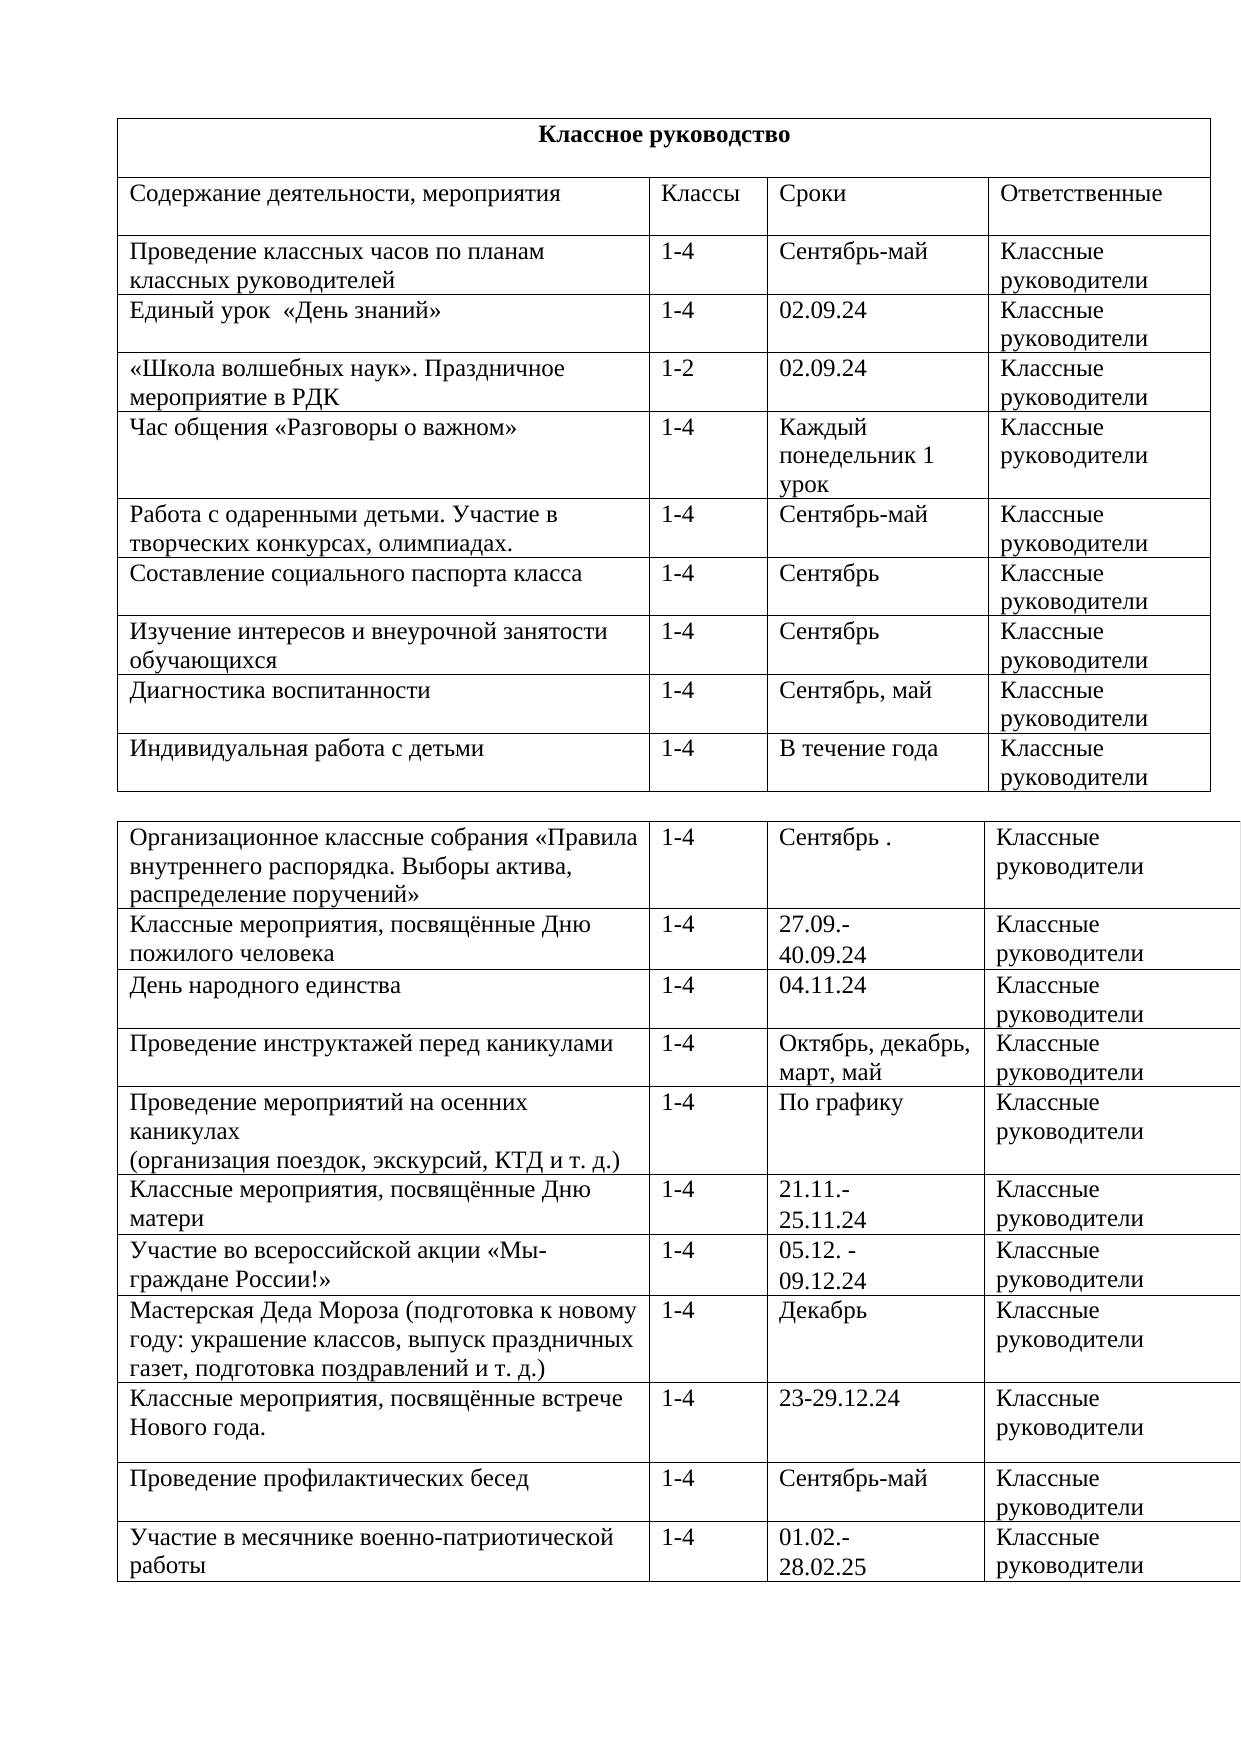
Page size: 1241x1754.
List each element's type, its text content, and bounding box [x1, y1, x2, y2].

table_cell 1-4 [650, 295, 767, 352]
table_cell 1-4 [650, 1029, 767, 1086]
table_cell Индивидуальная работа с детьми [118, 734, 649, 791]
table_cell 04.11.24 [768, 970, 984, 1027]
table_cell 1-4 [650, 970, 767, 1027]
table_cell 1-4 [650, 909, 767, 969]
table_cell Классные руководители [985, 1383, 1240, 1462]
table_cell 1-4 [650, 1463, 767, 1521]
table_cell Классные руководители [989, 499, 1210, 557]
table_cell Классные руководители [985, 1175, 1240, 1234]
table_cell Сентябрь [768, 558, 988, 615]
table_cell Участие в месячнике военно-патриотической работы [118, 1522, 649, 1581]
table_cell 1-4 [650, 558, 767, 615]
table_header Классные руководители [985, 822, 1240, 908]
table_cell 01.02.- 28.02.25 [768, 1522, 984, 1581]
table_cell Классные мероприятия, посвящённые Дню матери [118, 1175, 649, 1234]
table_cell Сентябрь [768, 616, 988, 674]
table_cell 1-4 [650, 675, 767, 732]
table_cell 1-4 [650, 734, 767, 791]
table_cell Сентябрь-май [768, 1463, 984, 1521]
table_cell Сроки [768, 178, 988, 235]
table_cell 1-4 [650, 616, 767, 674]
table_cell Классные мероприятия, посвящённые встрече Нового года. [118, 1383, 649, 1462]
table_header 1-4 [650, 822, 767, 908]
table_header Сентябрь . [768, 822, 984, 908]
table_cell Классные руководители [985, 1087, 1240, 1173]
table_header Организационное классные собрания «Правила внутреннего распорядка. Выборы актива, распределение поручений» [118, 822, 649, 908]
table_cell Классные руководители [989, 353, 1210, 411]
table_cell Проведение классных часов по планам классных руководителей [118, 236, 649, 294]
table_cell Классные руководители [989, 734, 1210, 791]
table_cell Классные руководители [989, 236, 1210, 294]
table_cell 1-4 [650, 1522, 767, 1581]
table_cell 1-4 [650, 1175, 767, 1234]
table_cell Ответственные [989, 178, 1210, 235]
table_cell Проведение инструктажей перед каникулами [118, 1029, 649, 1086]
table_cell 02.09.24 [768, 353, 988, 411]
table_cell Составление социального паспорта класса [118, 558, 649, 615]
table_cell 21.11.- 25.11.24 [768, 1175, 984, 1234]
table_cell Классные руководители [989, 558, 1210, 615]
table_cell Классные мероприятия, посвящённые Дню пожилого человека [118, 909, 649, 969]
table_cell Диагностика воспитанности [118, 675, 649, 732]
table_cell Классные руководители [989, 295, 1210, 352]
table_cell 02.09.24 [768, 295, 988, 352]
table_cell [985, 1522, 1240, 1581]
table_cell Классные руководители [985, 1029, 1240, 1086]
table_cell 27.09.- 40.09.24 [768, 909, 984, 969]
table_cell 1-4 [650, 1087, 767, 1173]
table_cell Классные руководители [985, 970, 1240, 1027]
table_cell 1-4 [650, 1235, 767, 1294]
table_cell «Школа волшебных наук». Праздничное мероприятие в РДК [118, 353, 649, 411]
table_cell Проведение мероприятий на осенних каникулах (организация поездок, экскурсий, КТД и т. д.) [118, 1087, 649, 1173]
table_cell Содержание деятельности, мероприятия [118, 178, 649, 235]
table_cell Проведение профилактических бесед [118, 1463, 649, 1521]
table_cell Классные руководители [985, 909, 1240, 969]
table_cell Декабрь [768, 1296, 984, 1382]
table_cell 1-4 [650, 412, 767, 498]
table_cell Работа с одаренными детьми. Участие в творческих конкурсах, олимпиадах. [118, 499, 649, 557]
table_cell Классные руководители [985, 1296, 1240, 1382]
table_cell 05.12. - 09.12.24 [768, 1235, 984, 1294]
table_cell Классные руководители [989, 616, 1210, 674]
table_cell Октябрь, декабрь, март, май [768, 1029, 984, 1086]
table_cell Классные руководители [985, 1235, 1240, 1294]
table_cell 1-4 [650, 236, 767, 294]
table_cell 1-4 [650, 1296, 767, 1382]
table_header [118, 119, 1210, 177]
table_cell Изучение интересов и внеурочной занятости обучающихся [118, 616, 649, 674]
table_cell Сентябрь-май [768, 499, 988, 557]
table_cell Классные руководители [989, 675, 1210, 732]
table_cell День народного единства [118, 970, 649, 1027]
table_cell 1-2 [650, 353, 767, 411]
table_cell Сентябрь, май [768, 675, 988, 732]
table_cell Единый урок «День знаний» [118, 295, 649, 352]
table_cell Классные руководители [989, 412, 1210, 498]
table_cell Участие во всероссийской акции «Мы-граждане России!» [118, 1235, 649, 1294]
table_cell Каждый понедельник 1 урок [768, 412, 988, 498]
table_cell 23-29.12.24 [768, 1383, 984, 1462]
table_cell 1-4 [650, 1383, 767, 1462]
table_cell Классы [650, 178, 767, 235]
table_cell Мастерская Деда Мороза (подготовка к новому году: украшение классов, выпуск праздничных газет, подготовка поздравлений и т. д.) [118, 1296, 649, 1382]
table_cell Классные руководители [985, 1463, 1240, 1521]
table_cell В течение года [768, 734, 988, 791]
table_cell Сентябрь-май [768, 236, 988, 294]
table_cell Час общения «Разговоры о важном» [118, 412, 649, 498]
table_cell По графику [768, 1087, 984, 1173]
table_cell 1-4 [650, 499, 767, 557]
